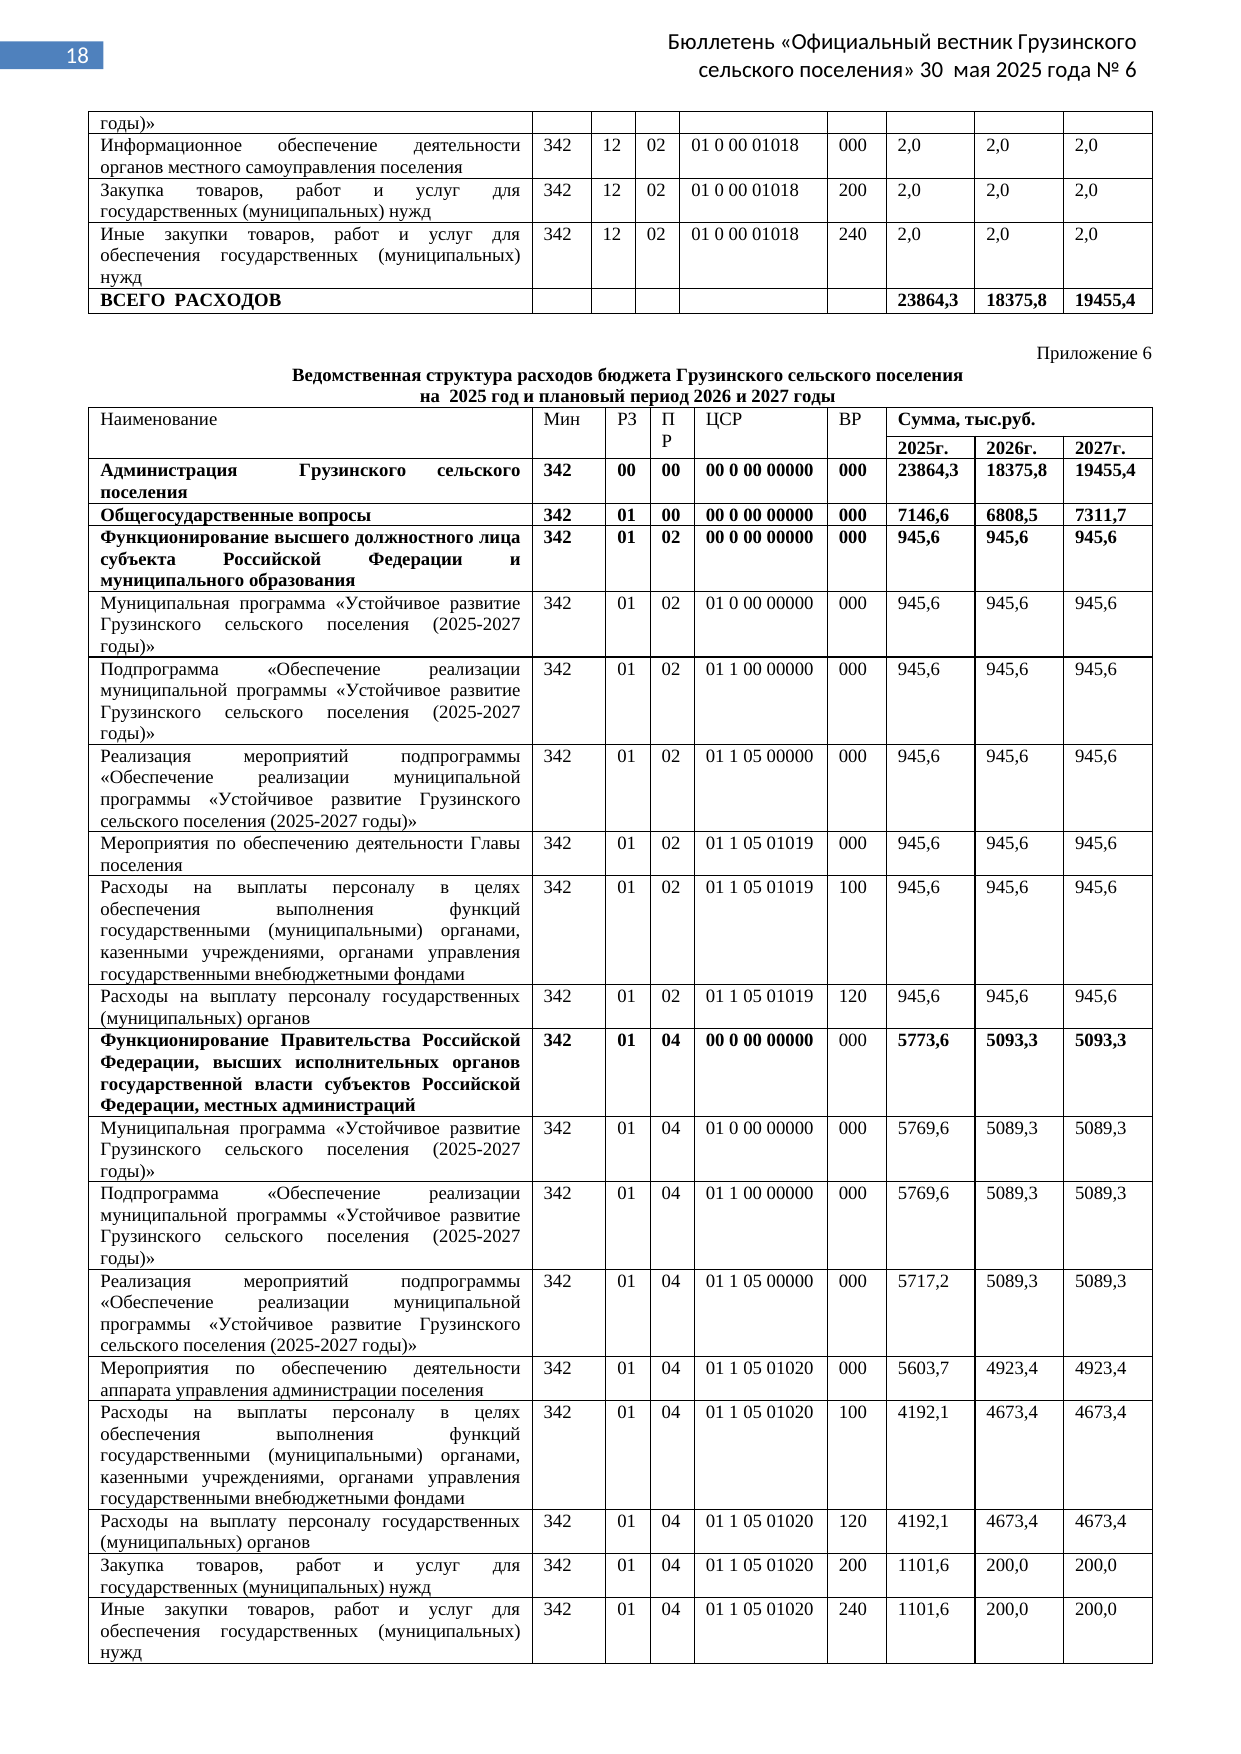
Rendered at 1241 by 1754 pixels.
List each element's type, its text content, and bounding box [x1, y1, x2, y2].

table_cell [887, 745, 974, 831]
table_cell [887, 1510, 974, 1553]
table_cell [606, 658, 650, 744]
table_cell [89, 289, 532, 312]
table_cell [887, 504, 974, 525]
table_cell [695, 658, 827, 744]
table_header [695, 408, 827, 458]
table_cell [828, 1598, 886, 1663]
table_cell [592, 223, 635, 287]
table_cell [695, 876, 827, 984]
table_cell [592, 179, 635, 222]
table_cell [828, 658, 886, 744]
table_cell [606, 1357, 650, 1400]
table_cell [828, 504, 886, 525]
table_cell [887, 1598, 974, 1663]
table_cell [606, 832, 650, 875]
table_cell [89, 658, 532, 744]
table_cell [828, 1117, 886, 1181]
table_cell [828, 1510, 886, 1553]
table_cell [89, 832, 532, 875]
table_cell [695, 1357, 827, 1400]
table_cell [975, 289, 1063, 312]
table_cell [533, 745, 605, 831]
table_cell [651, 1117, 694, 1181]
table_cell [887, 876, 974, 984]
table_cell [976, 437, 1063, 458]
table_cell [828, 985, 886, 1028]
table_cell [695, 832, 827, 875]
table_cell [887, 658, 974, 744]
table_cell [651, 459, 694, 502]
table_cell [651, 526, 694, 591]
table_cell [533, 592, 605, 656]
text Приложение 6 [103, 342, 1152, 364]
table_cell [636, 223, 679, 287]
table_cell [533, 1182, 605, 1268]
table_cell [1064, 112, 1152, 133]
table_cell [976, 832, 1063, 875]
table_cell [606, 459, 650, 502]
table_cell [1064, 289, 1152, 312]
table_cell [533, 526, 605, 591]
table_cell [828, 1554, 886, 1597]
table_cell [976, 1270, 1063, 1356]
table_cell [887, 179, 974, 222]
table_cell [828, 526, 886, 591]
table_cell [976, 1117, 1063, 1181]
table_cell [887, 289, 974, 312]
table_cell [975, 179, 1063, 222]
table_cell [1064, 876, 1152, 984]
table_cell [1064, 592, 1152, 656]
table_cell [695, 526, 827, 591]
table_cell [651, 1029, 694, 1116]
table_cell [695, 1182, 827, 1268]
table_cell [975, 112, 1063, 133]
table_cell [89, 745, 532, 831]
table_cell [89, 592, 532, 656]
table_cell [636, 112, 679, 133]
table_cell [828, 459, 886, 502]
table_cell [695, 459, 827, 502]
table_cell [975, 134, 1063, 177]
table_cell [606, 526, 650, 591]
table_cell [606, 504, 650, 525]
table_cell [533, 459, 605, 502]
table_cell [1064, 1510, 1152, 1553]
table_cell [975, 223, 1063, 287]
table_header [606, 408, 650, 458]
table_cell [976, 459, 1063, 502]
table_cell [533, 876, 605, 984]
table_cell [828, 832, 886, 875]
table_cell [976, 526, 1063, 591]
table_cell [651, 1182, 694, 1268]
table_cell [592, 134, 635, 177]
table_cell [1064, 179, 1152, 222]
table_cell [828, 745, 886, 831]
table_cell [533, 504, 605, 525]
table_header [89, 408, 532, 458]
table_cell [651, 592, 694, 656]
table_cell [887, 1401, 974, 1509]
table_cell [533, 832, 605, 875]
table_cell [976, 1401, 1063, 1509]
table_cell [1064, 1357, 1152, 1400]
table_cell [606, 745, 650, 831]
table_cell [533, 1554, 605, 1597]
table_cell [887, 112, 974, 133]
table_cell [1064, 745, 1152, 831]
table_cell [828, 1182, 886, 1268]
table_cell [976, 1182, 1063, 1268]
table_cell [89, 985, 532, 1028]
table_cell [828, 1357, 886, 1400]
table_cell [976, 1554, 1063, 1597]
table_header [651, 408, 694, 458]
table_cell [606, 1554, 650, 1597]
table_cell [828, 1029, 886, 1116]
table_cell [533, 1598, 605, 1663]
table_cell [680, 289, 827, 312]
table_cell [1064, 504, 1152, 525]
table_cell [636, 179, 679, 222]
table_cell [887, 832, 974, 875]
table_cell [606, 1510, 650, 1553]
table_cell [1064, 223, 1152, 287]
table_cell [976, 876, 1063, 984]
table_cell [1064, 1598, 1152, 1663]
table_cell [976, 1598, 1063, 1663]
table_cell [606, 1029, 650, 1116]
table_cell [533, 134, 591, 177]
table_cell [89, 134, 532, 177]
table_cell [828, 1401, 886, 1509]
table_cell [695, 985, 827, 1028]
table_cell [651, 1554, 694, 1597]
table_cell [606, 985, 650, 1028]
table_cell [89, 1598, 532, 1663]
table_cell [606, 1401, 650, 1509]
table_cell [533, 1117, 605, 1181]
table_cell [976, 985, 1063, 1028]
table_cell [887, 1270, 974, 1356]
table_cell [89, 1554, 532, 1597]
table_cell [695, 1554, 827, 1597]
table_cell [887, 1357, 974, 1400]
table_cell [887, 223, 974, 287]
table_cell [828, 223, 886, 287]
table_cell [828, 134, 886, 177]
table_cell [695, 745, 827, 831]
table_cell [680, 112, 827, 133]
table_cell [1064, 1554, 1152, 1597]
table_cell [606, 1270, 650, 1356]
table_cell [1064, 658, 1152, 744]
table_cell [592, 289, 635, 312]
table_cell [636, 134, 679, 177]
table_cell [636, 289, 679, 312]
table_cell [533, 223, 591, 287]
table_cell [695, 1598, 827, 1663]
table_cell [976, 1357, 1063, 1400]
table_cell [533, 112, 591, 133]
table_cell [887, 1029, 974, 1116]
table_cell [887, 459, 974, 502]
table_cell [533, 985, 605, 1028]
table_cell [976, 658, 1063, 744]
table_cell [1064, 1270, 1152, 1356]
text Ведомственная структура расходов бюджета Грузинского сельского поселения [103, 364, 1152, 385]
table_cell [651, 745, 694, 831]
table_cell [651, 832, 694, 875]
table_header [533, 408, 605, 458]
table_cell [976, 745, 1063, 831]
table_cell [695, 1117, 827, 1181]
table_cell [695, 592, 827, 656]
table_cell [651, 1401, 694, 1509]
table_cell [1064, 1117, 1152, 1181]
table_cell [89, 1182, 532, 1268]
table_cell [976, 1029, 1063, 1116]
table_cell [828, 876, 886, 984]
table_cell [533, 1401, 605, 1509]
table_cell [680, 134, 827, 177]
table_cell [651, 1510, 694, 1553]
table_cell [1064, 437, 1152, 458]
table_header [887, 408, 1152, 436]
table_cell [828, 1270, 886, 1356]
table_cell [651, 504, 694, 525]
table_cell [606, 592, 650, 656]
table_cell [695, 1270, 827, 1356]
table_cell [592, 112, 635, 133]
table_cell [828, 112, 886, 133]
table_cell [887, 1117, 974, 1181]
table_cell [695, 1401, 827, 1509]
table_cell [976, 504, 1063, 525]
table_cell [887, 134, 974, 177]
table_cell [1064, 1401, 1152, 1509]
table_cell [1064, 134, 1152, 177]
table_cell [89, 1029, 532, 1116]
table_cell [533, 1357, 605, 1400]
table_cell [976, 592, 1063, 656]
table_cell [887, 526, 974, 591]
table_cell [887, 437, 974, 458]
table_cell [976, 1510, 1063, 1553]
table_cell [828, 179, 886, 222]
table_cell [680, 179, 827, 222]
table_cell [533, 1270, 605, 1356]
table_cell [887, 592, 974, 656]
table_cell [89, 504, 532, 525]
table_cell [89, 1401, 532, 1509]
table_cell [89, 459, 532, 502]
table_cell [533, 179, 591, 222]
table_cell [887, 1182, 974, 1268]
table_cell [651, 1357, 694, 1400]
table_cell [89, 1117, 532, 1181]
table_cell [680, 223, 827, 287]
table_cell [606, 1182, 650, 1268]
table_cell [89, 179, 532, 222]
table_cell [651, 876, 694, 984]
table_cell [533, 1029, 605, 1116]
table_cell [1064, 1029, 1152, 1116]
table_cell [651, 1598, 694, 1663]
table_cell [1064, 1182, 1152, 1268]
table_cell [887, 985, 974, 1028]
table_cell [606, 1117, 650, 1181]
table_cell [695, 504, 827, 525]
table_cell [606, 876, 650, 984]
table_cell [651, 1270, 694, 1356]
text на 2025 год и плановый период 2026 и 2027 годы [103, 385, 1152, 407]
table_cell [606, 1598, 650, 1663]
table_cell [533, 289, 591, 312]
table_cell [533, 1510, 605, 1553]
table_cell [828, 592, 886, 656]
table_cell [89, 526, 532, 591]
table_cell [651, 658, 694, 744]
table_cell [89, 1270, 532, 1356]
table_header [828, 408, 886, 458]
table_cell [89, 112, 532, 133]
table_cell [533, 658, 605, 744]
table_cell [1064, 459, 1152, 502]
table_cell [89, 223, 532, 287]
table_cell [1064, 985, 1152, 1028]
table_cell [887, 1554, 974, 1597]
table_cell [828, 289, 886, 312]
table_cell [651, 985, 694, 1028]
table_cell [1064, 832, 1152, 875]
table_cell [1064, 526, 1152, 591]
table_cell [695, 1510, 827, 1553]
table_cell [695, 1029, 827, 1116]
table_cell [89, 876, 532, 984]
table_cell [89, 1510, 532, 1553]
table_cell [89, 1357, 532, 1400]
